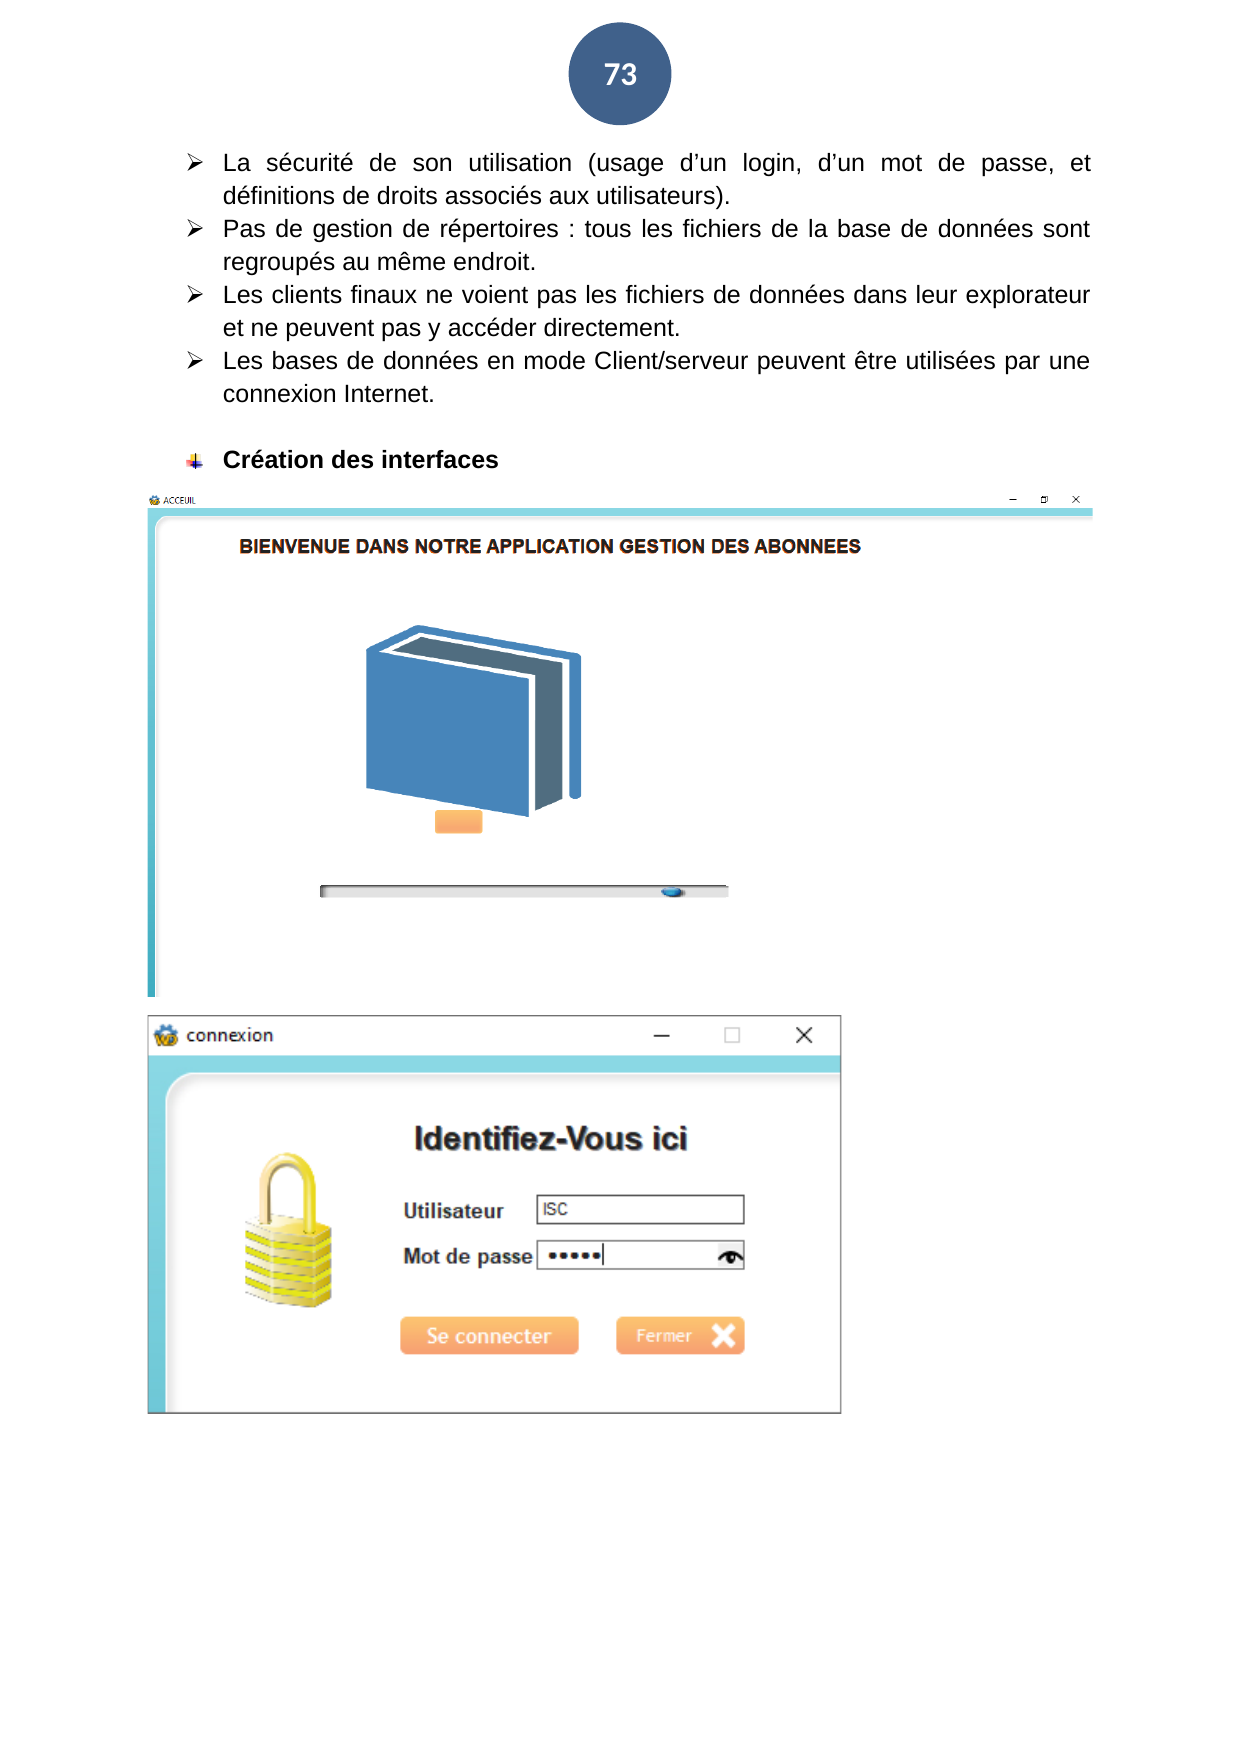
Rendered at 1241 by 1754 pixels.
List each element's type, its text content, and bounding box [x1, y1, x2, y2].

picture [186, 452, 203, 469]
picture [147, 493, 1093, 997]
picture [147, 1015, 842, 1414]
list Pas de gestion de répertoires : tous les fichiers de la base de données sont regroupés au même endroit. [185, 214, 1092, 276]
list Création des interfaces [185, 445, 1092, 474]
list Les bases de données en mode Client/serveur peuvent être utilisées par une connexion Internet. [185, 346, 1092, 408]
list La sécurité de son utilisation (usage d’un login, d’un mot de passe, et définitions de droits associés aux utilisateurs). [185, 148, 1092, 209]
list Les clients finaux ne voient pas les fichiers de données dans leur explorateur et ne peuvent pas y accéder directement. [185, 280, 1092, 342]
